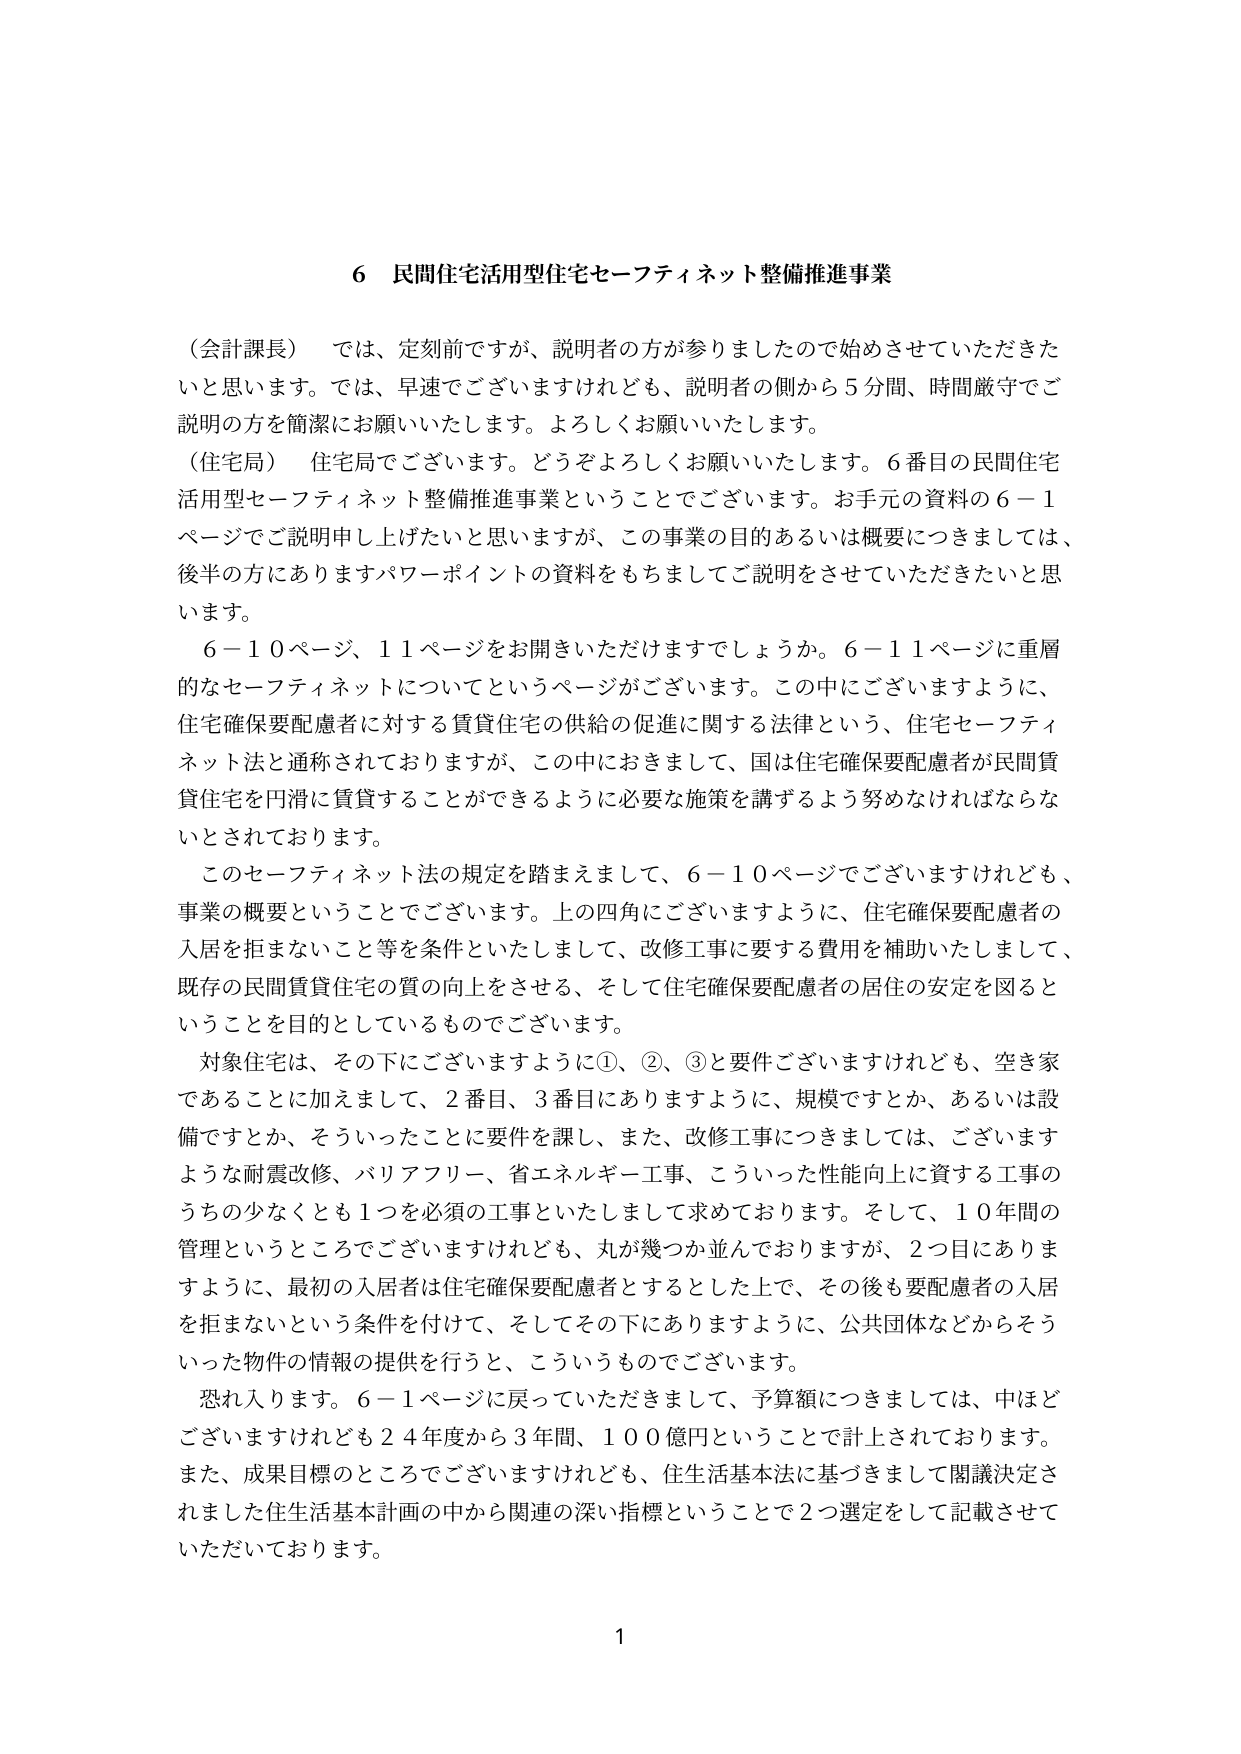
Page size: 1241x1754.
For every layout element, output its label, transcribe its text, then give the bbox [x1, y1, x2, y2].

text ６ 民間住宅活用型住宅セーフティネット整備推進事業 [177, 254, 1063, 292]
text （会計課長） では、定刻前ですが、説明者の方が参りましたので始めさせていただきたいと思います。では、早速でございますけれども、説明者の側から５分間、時間厳守でご説明の方を簡潔にお願いいたします。よろしくお願いいたします。 [177, 329, 1063, 442]
text 恐れ入ります。６－１ページに戻っていただきまして、予算額につきましては、中ほどございますけれども２４年度から３年間、１００億円ということで計上されております。また、成果目標のところでございますけれども、住生活基本法に基づきまして閣議決定されました住生活基本計画の中から関連の深い指標ということで２つ選定をして記載させていただいております。 [177, 1379, 1063, 1567]
text ６－１０ページ、１１ページをお開きいただけますでしょうか。６－１１ページに重層的なセーフティネットについてというページがございます。この中にございますように、住宅確保要配慮者に対する賃貸住宅の供給の促進に関する法律という、住宅セーフティネット法と通称されておりますが、この中におきまして、国は住宅確保要配慮者が民間賃貸住宅を円滑に賃貸することができるように必要な施策を講ずるよう努めなければならないとされております。 [177, 629, 1063, 854]
text 対象住宅は、その下にございますように①、②、③と要件ございますけれども、空き家であることに加えまして、２番目、３番目にありますように、規模ですとか、あるいは設備ですとか、そういったことに要件を課し、また、改修工事につきましては、ございますような耐震改修、バリアフリー、省エネルギー工事、こういった性能向上に資する工事のうちの少なくとも１つを必須の工事といたしまして求めております。そして、１０年間の管理というところでございますけれども、丸が幾つか並んでおりますが、２つ目にありますように、最初の入居者は住宅確保要配慮者とするとした上で、その後も要配慮者の入居を拒まないという条件を付けて、そしてその下にありますように、公共団体などからそういった物件の情報の提供を行うと、こういうものでございます。 [177, 1042, 1063, 1379]
text このセーフティネット法の規定を踏まえまして、６－１０ページでございますけれども、事業の概要ということでございます。上の四角にございますように、住宅確保要配慮者の入居を拒まないこと等を条件といたしまして、改修工事に要する費用を補助いたしまして、既存の民間賃貸住宅の質の向上をさせる、そして住宅確保要配慮者の居住の安定を図るということを目的としているものでございます。 [177, 854, 1063, 1042]
text （住宅局） 住宅局でございます。どうぞよろしくお願いいたします。６番目の民間住宅活用型セーフティネット整備推進事業ということでございます。お手元の資料の６－１ページでご説明申し上げたいと思いますが、この事業の目的あるいは概要につきましては、後半の方にありますパワーポイントの資料をもちましてご説明をさせていただきたいと思います。 [177, 442, 1063, 629]
